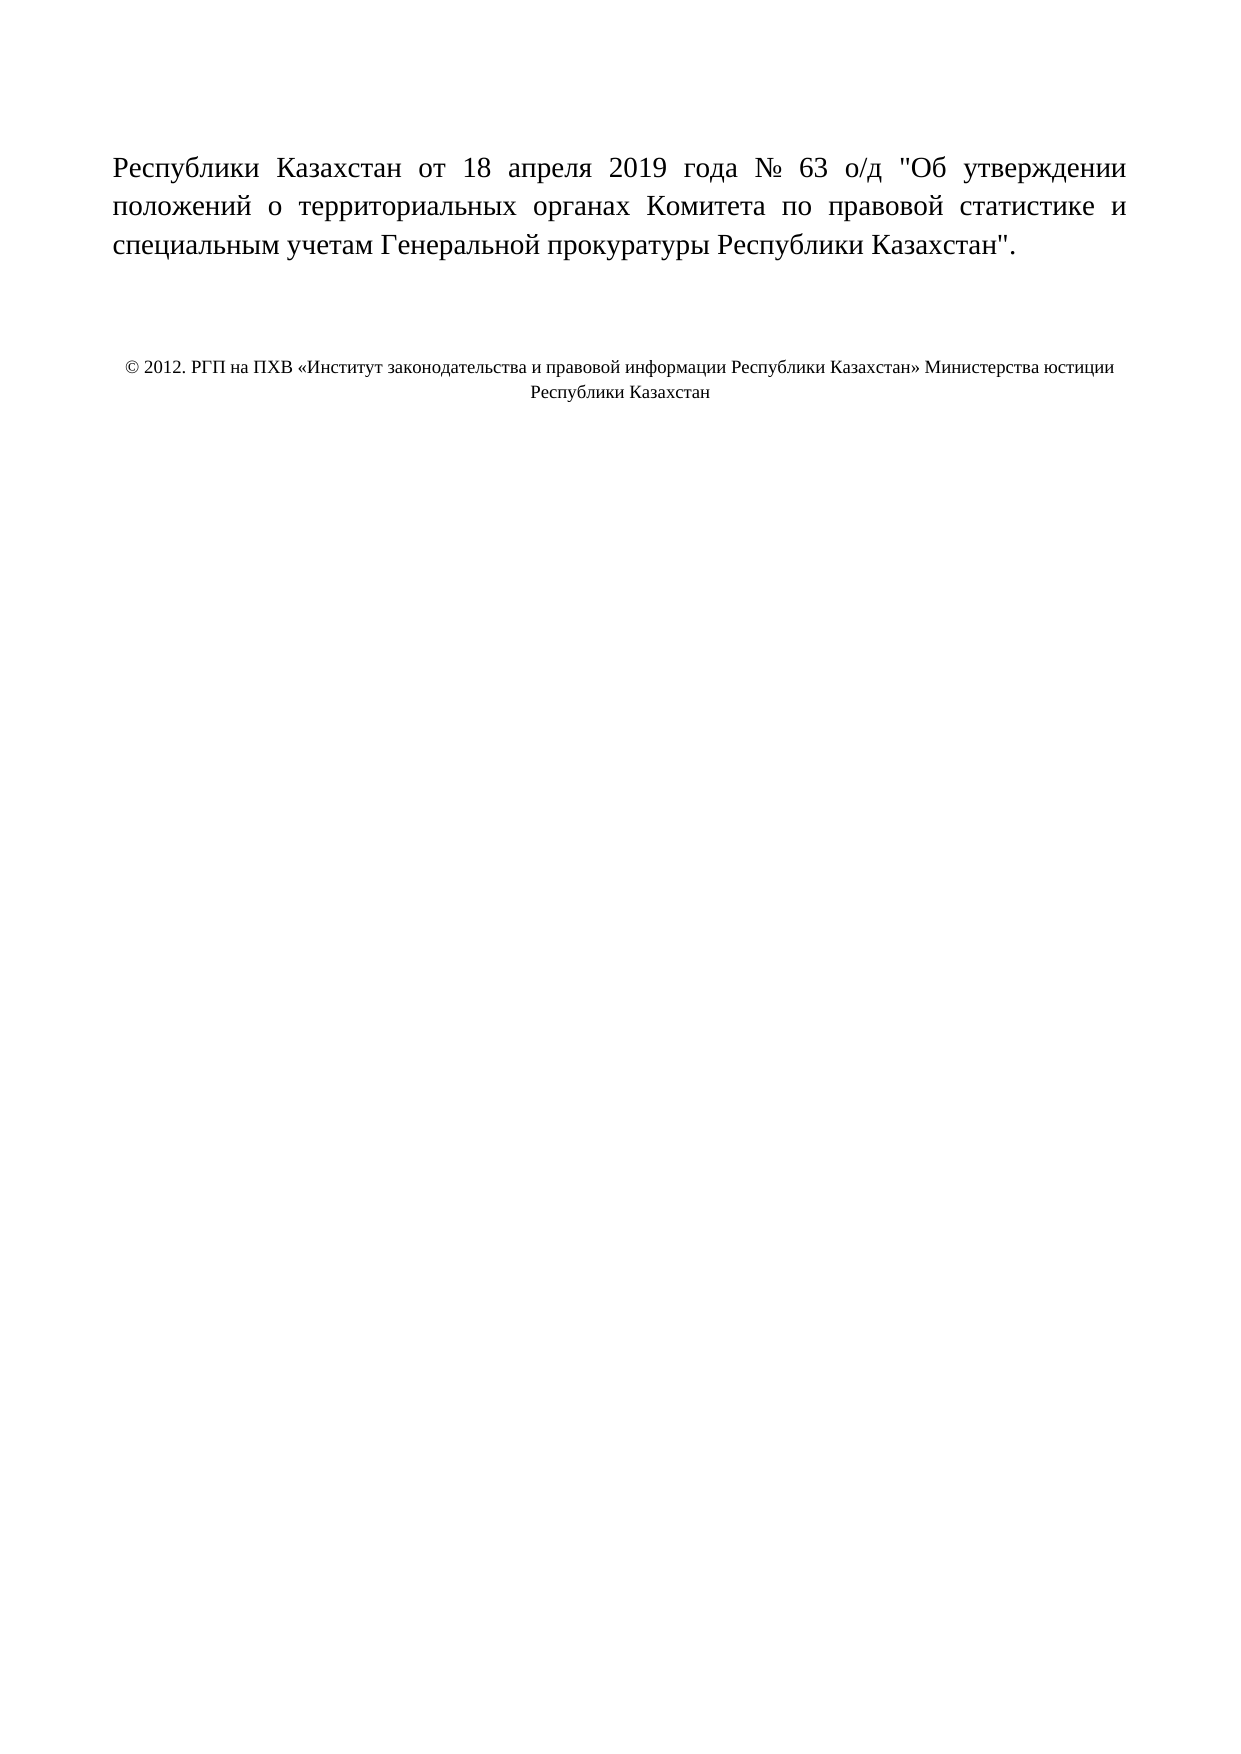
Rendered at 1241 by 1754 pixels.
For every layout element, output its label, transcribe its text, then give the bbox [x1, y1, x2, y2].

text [112, 150, 1128, 261]
text © 2012. РГП на ПХВ «Институт законодательства и правовой информации Республики Казахстан» Министерства юстиции Республики Казахстан [112, 356, 1128, 403]
